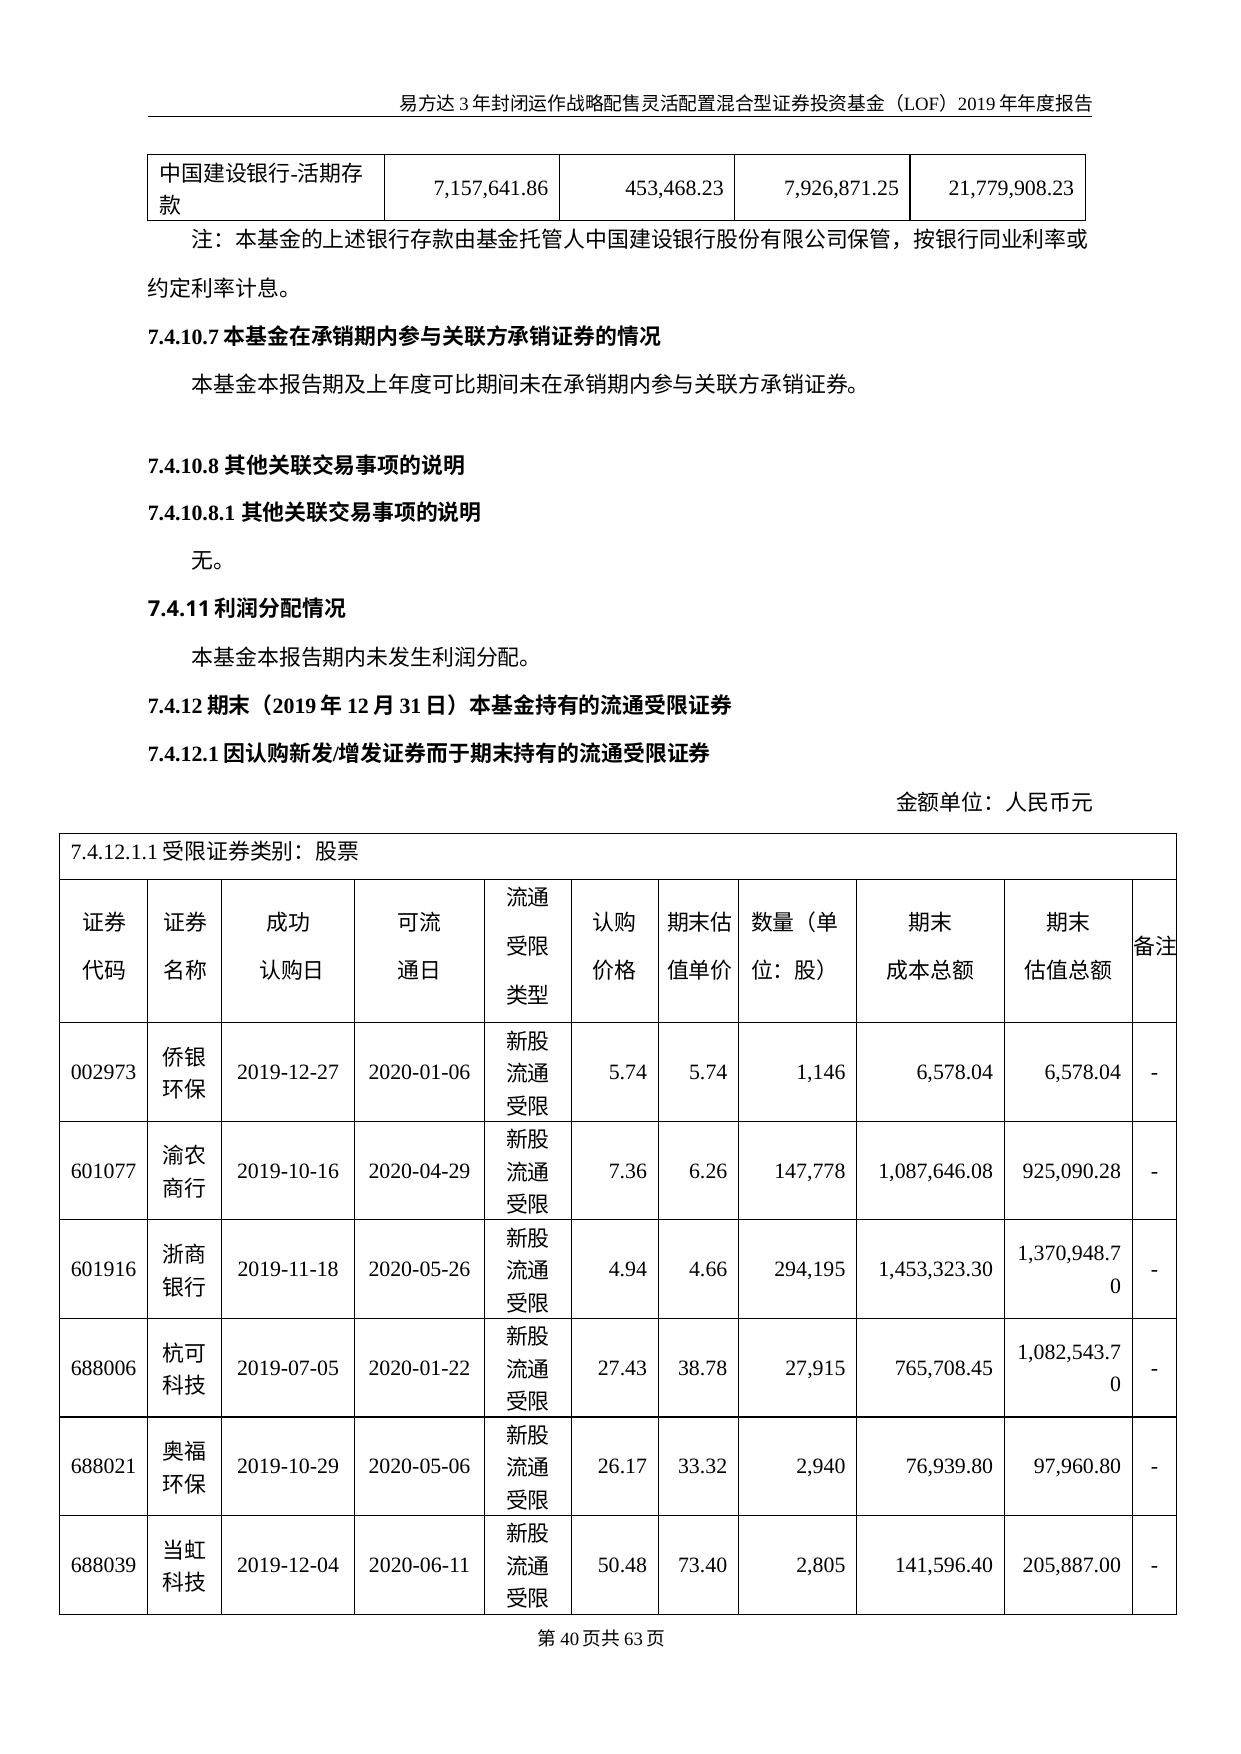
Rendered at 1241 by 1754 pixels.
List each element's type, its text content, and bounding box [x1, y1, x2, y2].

table_cell 601916 [60, 1220, 147, 1318]
table_cell 73.40 [659, 1516, 738, 1613]
table_cell 1,082,543.70 [1005, 1319, 1132, 1416]
text 7.4.10.8.1 其他关联交易事项的说明 [148, 495, 1092, 527]
table_cell 新股流通受限 [485, 1023, 571, 1121]
table_cell 50.48 [572, 1516, 658, 1613]
table_cell 期末估值单价 [659, 880, 738, 1022]
table_cell - [1133, 1220, 1176, 1318]
table_cell 38.78 [659, 1319, 738, 1416]
table_cell 成功 认购日 [222, 880, 354, 1022]
table_cell 证券 代码 [60, 880, 147, 1022]
text 7.4.12期末（2019年12月31日）本基金持有的流通受限证券 [148, 688, 1092, 720]
table_cell 期末 成本总额 [857, 880, 1004, 1022]
table_cell 浙商银行 [148, 1220, 221, 1318]
table_cell 侨银环保 [148, 1023, 221, 1121]
table_cell - [1133, 1418, 1176, 1515]
table_cell 453,468.23 [560, 155, 734, 220]
table_cell 2020-06-11 [355, 1516, 484, 1613]
table_cell 33.32 [659, 1418, 738, 1515]
table_cell 925,090.28 [1005, 1122, 1132, 1219]
table_cell 7.36 [572, 1122, 658, 1219]
text 金额单位：人民币元 [148, 784, 1092, 817]
table_cell 2019-12-04 [222, 1516, 354, 1613]
table_cell 1,370,948.70 [1005, 1220, 1132, 1318]
table_cell 688039 [60, 1516, 147, 1613]
table_cell 备注 [1133, 880, 1176, 1022]
table_cell 1,087,646.08 [857, 1122, 1004, 1219]
table_cell 渝农商行 [148, 1122, 221, 1219]
table_cell 4.66 [659, 1220, 738, 1318]
text 7.4.10.8 其他关联交易事项的说明 [148, 448, 1092, 479]
table_cell 2019-12-27 [222, 1023, 354, 1121]
table_cell 765,708.45 [857, 1319, 1004, 1416]
table_cell 2020-01-22 [355, 1319, 484, 1416]
table_cell - [1133, 1122, 1176, 1219]
table_cell 688006 [60, 1319, 147, 1416]
table_cell 27.43 [572, 1319, 658, 1416]
table_cell 6,578.04 [1005, 1023, 1132, 1121]
table_cell - [1133, 1023, 1176, 1121]
table_cell 流通受限类型 [485, 880, 571, 1022]
text 7.4.11利润分配情况 [148, 591, 1092, 623]
table_cell 1,146 [739, 1023, 856, 1121]
table_cell 26.17 [572, 1418, 658, 1515]
table_cell 可流 通日 [355, 880, 484, 1022]
table_cell 新股流通受限 [485, 1418, 571, 1515]
table_cell 205,887.00 [1005, 1516, 1132, 1613]
table_cell 97,960.80 [1005, 1418, 1132, 1515]
table_cell 2,940 [739, 1418, 856, 1515]
table_cell 2019-10-29 [222, 1418, 354, 1515]
table_cell 4.94 [572, 1220, 658, 1318]
table_cell 新股流通受限 [485, 1516, 571, 1613]
table_cell 期末 估值总额 [1005, 880, 1132, 1022]
table_cell 1,453,323.30 [857, 1220, 1004, 1318]
table_cell 688021 [60, 1418, 147, 1515]
text 7.4.12.1因认购新发/增发证券而于期末持有的流通受限证券 [148, 736, 1092, 768]
table_cell 认购 价格 [572, 880, 658, 1022]
table_cell 2019-10-16 [222, 1122, 354, 1219]
table_cell - [1133, 1319, 1176, 1416]
table_cell 数量（单位：股） [739, 880, 856, 1022]
table_cell 21,779,908.23 [911, 155, 1085, 220]
text 无。 [148, 543, 1092, 575]
text 注：本基金的上述银行存款由基金托管人中国建设银行股份有限公司保管，按银行同业利率或约定利率计息。 [148, 221, 1092, 303]
text 本基金本报告期内未发生利润分配。 [148, 639, 1092, 672]
table_cell 27,915 [739, 1319, 856, 1416]
table_cell 6,578.04 [857, 1023, 1004, 1121]
table_cell 2020-05-06 [355, 1418, 484, 1515]
table_cell 141,596.40 [857, 1516, 1004, 1613]
table_cell 7,926,871.25 [735, 155, 909, 220]
table_cell 中国建设银行-活期存款 [148, 155, 384, 220]
table_cell 证券 名称 [148, 880, 221, 1022]
table_cell 2,805 [739, 1516, 856, 1613]
table_cell 294,195 [739, 1220, 856, 1318]
table_cell 新股流通受限 [485, 1319, 571, 1416]
table_cell 新股流通受限 [485, 1122, 571, 1219]
table_cell 5.74 [659, 1023, 738, 1121]
table_cell 7,157,641.86 [385, 155, 559, 220]
table_cell 147,778 [739, 1122, 856, 1219]
table_cell 新股流通受限 [485, 1220, 571, 1318]
table_cell 601077 [60, 1122, 147, 1219]
table_cell 2019-07-05 [222, 1319, 354, 1416]
table_cell 002973 [60, 1023, 147, 1121]
text 本基金本报告期及上年度可比期间未在承销期内参与关联方承销证券。 [148, 367, 1092, 399]
table_cell 杭可科技 [148, 1319, 221, 1416]
text 7.4.10.7本基金在承销期内参与关联方承销证券的情况 [148, 318, 1092, 351]
table_cell - [1133, 1516, 1176, 1613]
table_cell 5.74 [572, 1023, 658, 1121]
table_cell 2020-04-29 [355, 1122, 484, 1219]
table_cell 6.26 [659, 1122, 738, 1219]
table_cell 当虹科技 [148, 1516, 221, 1613]
table_cell 2019-11-18 [222, 1220, 354, 1318]
table_cell 2020-05-26 [355, 1220, 484, 1318]
table_cell 奥福环保 [148, 1418, 221, 1515]
table_cell 2020-01-06 [355, 1023, 484, 1121]
table_cell 76,939.80 [857, 1418, 1004, 1515]
table_header 7.4.12.1.1受限证券类别：股票 [60, 834, 1176, 879]
